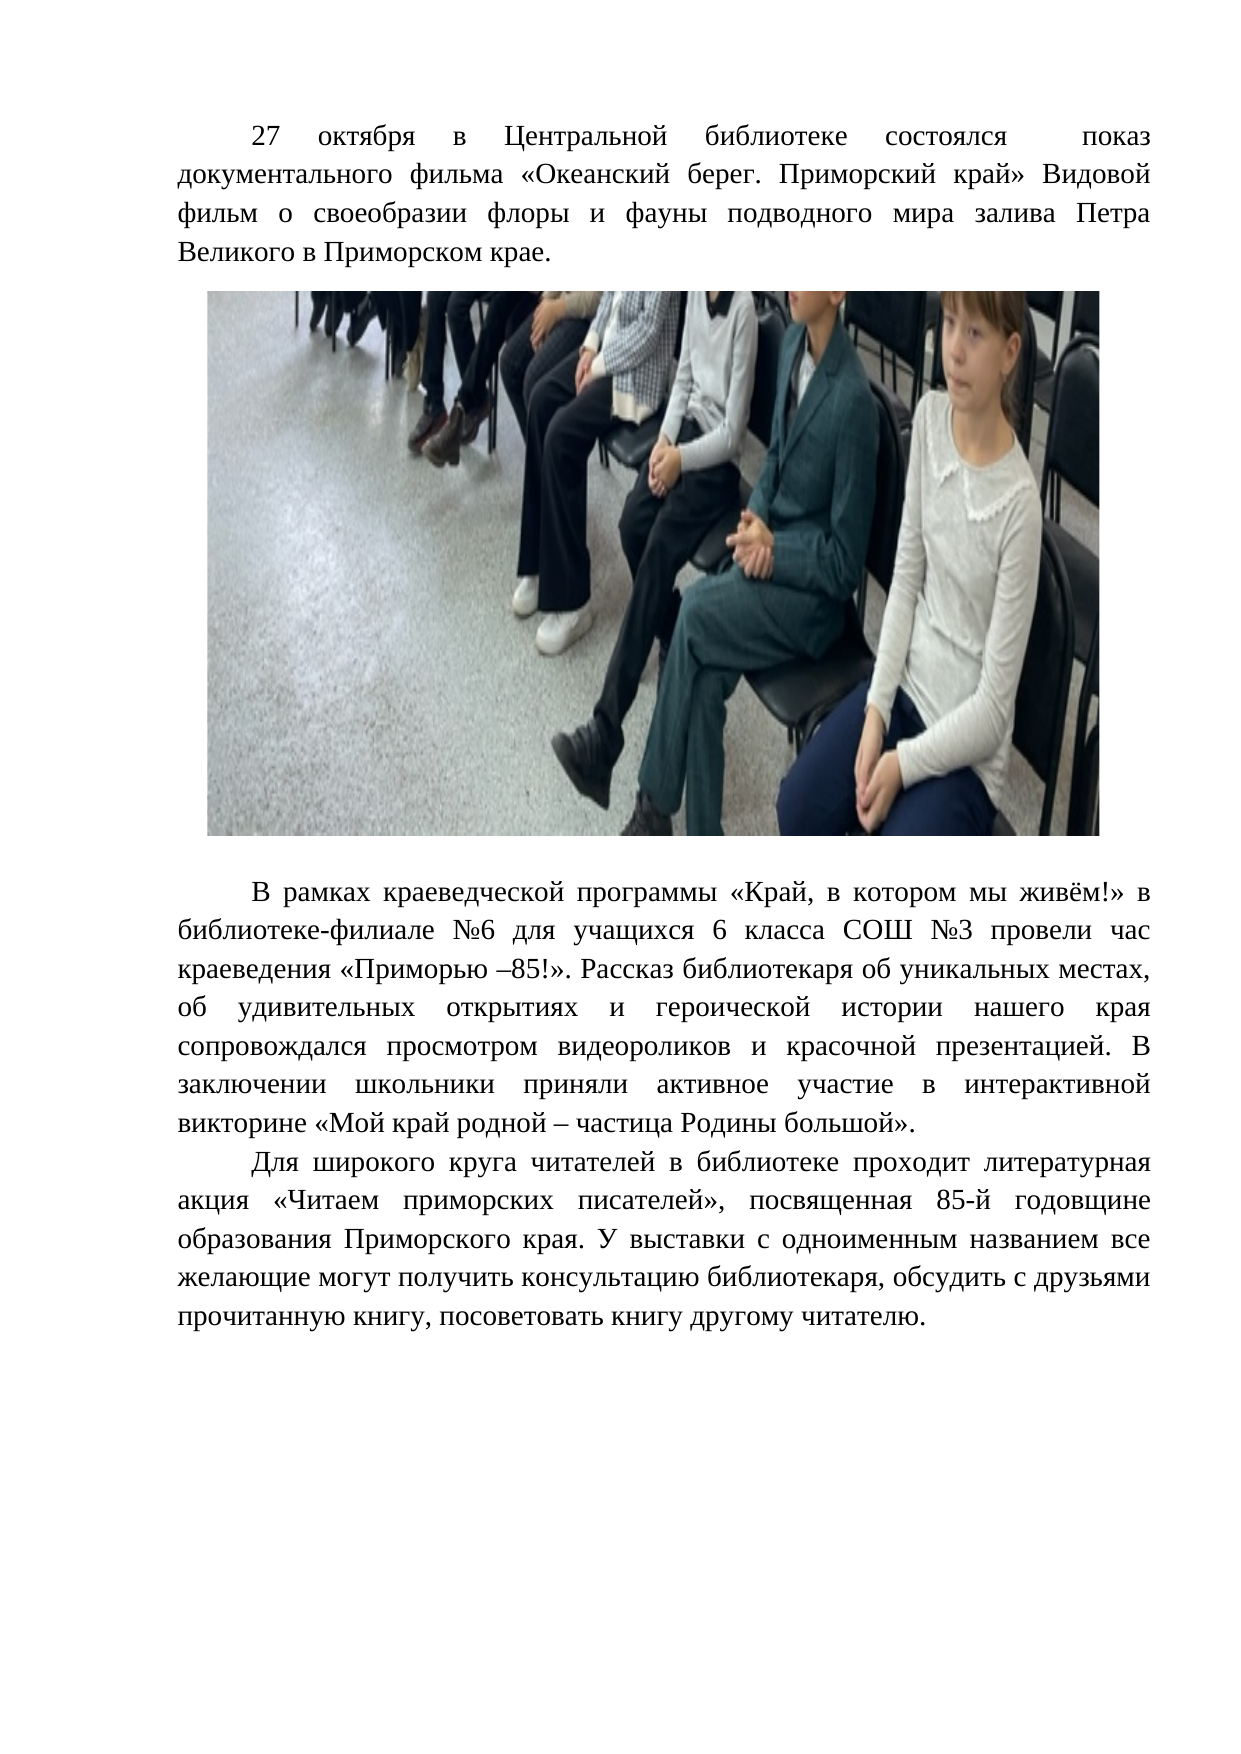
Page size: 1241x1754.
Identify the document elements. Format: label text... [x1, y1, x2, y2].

text Для широкого круга читателей в библиотеке проходит литературная акция «Читаем приморских писателей», посвященная 85-й годовщине образования Приморского края. У выставки с одноименным названием все желающие могут получить консультацию библиотекаря, обсудить с друзьями прочитанную книгу, посоветовать книгу другому читателю. [177, 1144, 1152, 1331]
text В рамках краеведческой программы «Край, в котором мы живём!» в библиотеке-филиале №6 для учащихся 6 класса СОШ №3 провели час краеведения «Приморью –85!». Рассказ библиотекаря об уникальных местах, об удивительных открытиях и героической истории нашего края сопровождался просмотром видеороликов и красочной презентацией. В заключении школьники приняли активное участие в интерактивной викторине «Мой край родной – частица Родины большой». [177, 874, 1152, 1139]
picture [207, 291, 1100, 836]
text 27 октября в Центральной библиотеке состоялся показ документального фильма «Океанский берег. Приморский край» Видовой фильм о своеобразии флоры и фауны подводного мира залива Петра Великого в Приморском крае. [177, 118, 1152, 267]
